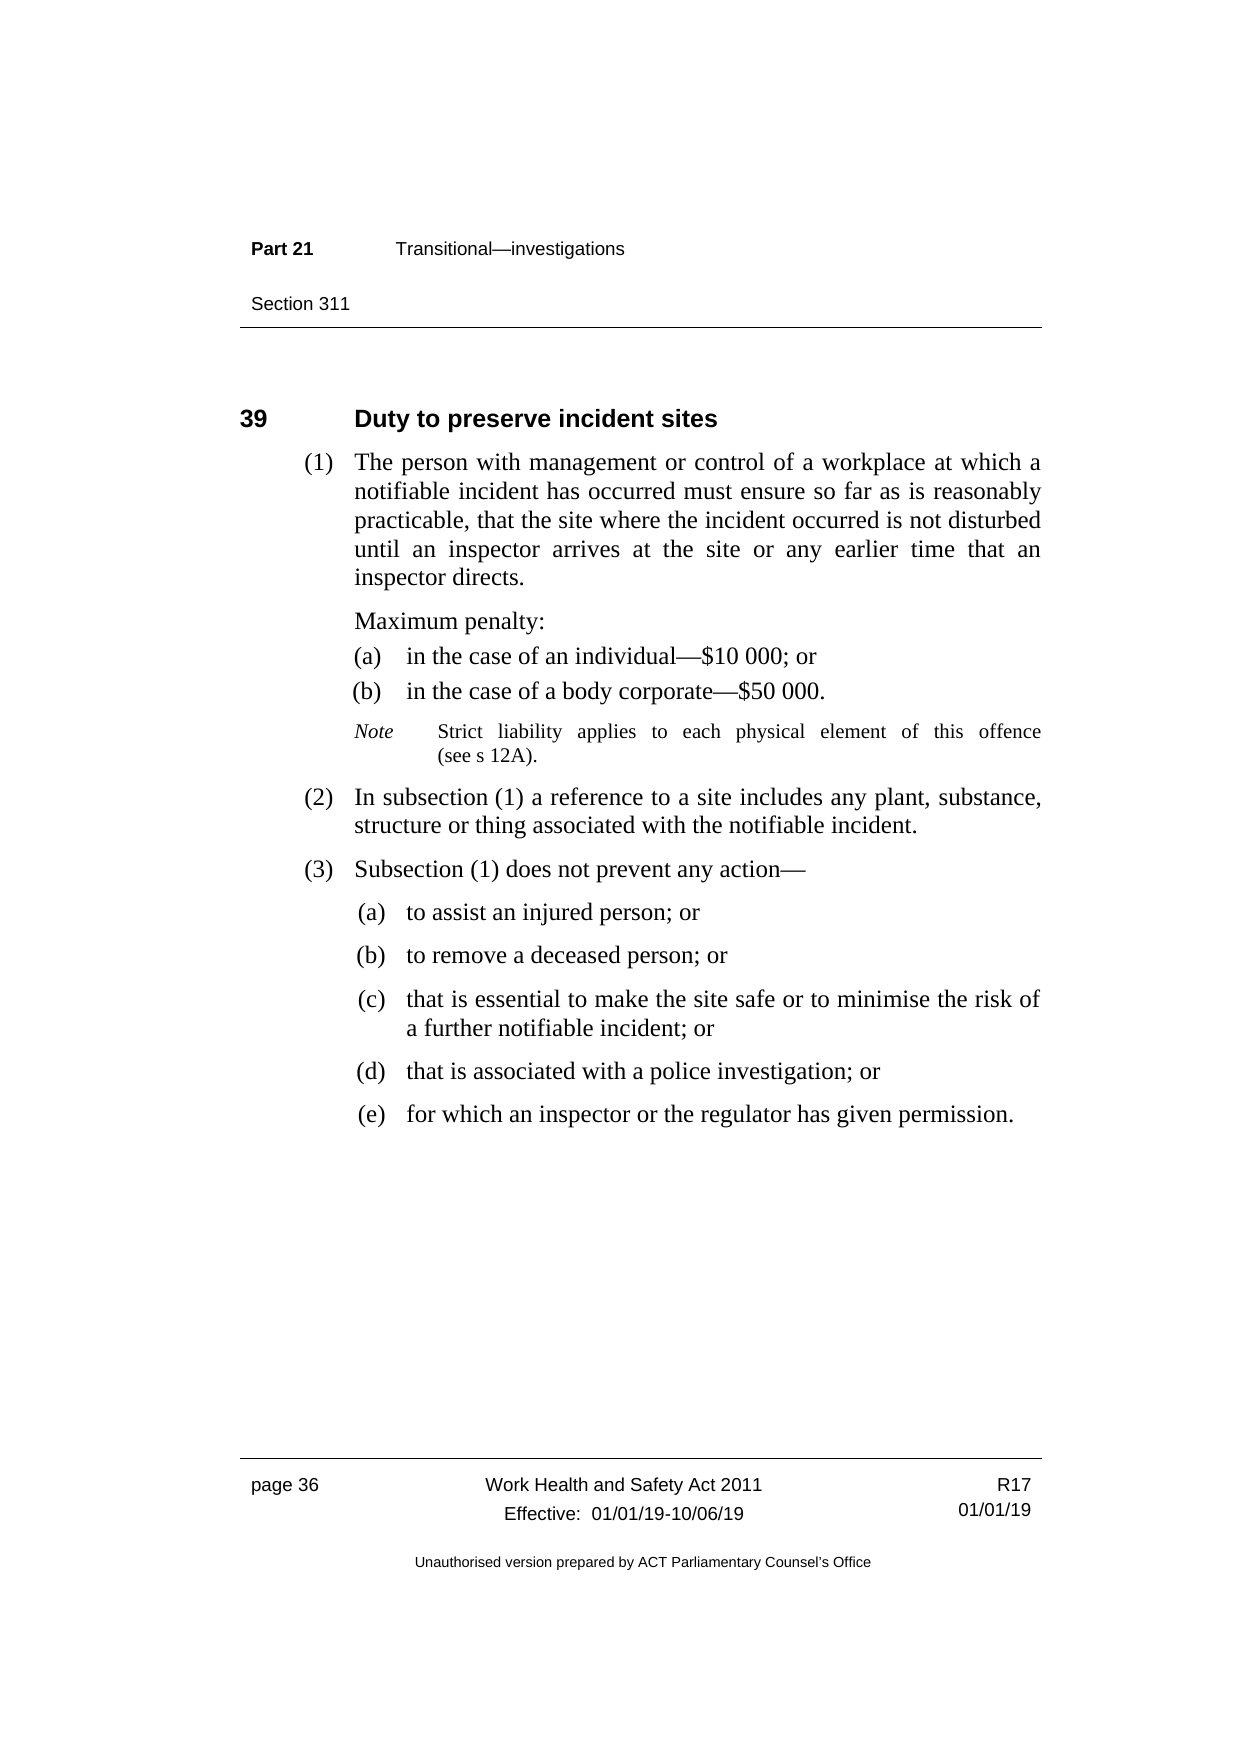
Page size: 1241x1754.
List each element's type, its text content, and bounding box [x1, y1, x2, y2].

text (1) The person with management or control of a workplace at which a notifiable incident has occurred must ensure so far as is reasonably practicable, that the site where the incident occurred is not disturbed until an inspector arrives at the site or any earlier time that an inspector directs. [239, 447, 1042, 591]
text (b) in the case of a body corporate—$50 000. [239, 676, 1042, 704]
text (2) In subsection (1) a reference to a site includes any plant, substance, structure or thing associated with the notifiable incident. [239, 782, 1042, 839]
text (a) to assist an injured person; or [239, 897, 1042, 926]
text (a) in the case of an individual—$10 000; or [239, 641, 1042, 669]
text Maximum penalty: [354, 606, 1042, 634]
text 39 Duty to preserve incident sites [239, 404, 1042, 433]
text (b) to remove a deceased person; or [239, 941, 1042, 969]
text (e) for which an inspector or the regulator has given permission. [239, 1099, 1042, 1128]
text Note Strict liability applies to each physical element of this offence (see s 12A). [354, 719, 1042, 767]
text (c) that is essential to make the site safe or to minimise the risk of a further notifiable incident; or [239, 984, 1042, 1041]
text (3) Subsection (1) does not prevent any action— [239, 854, 1042, 883]
text (d) that is associated with a police investigation; or [239, 1056, 1042, 1085]
